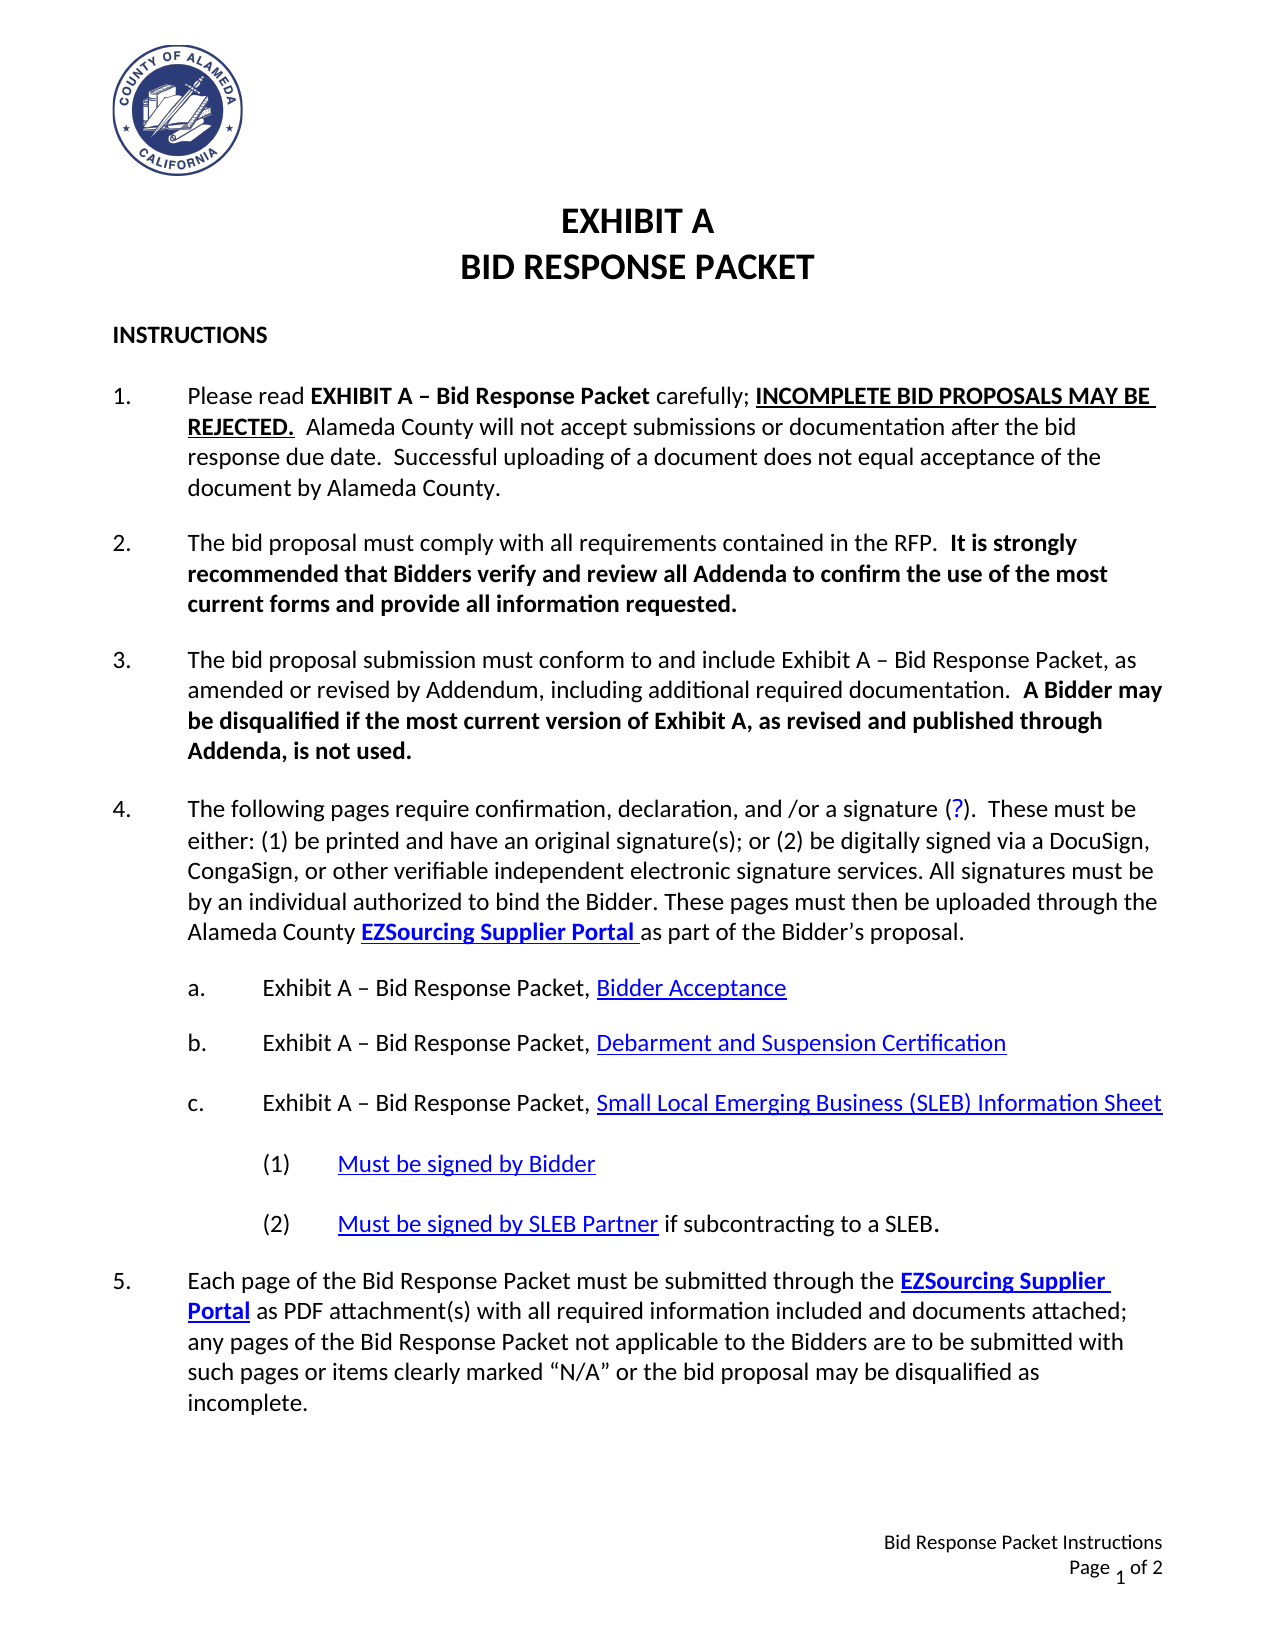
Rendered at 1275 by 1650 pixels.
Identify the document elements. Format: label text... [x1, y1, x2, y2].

list The bid proposal submission must conform to and include Exhibit A – Bid Response Packet, as amended or revised by Addendum, including additional required documentation. A Bidder may be disqualified if the most current version of Exhibit A, as revised and published through Addenda, is not used. [112, 644, 1162, 766]
list Please read EXHIBIT A – Bid Response Packet carefully; INCOMPLETE BID PROPOSALS MAY BE REJECTED. Alameda County will not accept submissions or documentation after the bid response due date. Successful uploading of a document does not equal acceptance of the document by Alameda County. [112, 380, 1162, 502]
list The following pages require confirmation, declaration, and /or a signature (?). These must be either: (1) be printed and have an original signature(s); or (2) be digitally signed via a DocuSign, CongaSign, or other verifiable independent electronic signature services. All signatures must be by an individual authorized to bind the Bidder. These pages must then be uploaded through the Alameda County EZSourcing Supplier Portal as part of the Bidder’s proposal. [112, 791, 1162, 947]
text BID RESPONSE PACKET [112, 243, 1162, 288]
list Must be signed by SLEB Partner if subcontracting to a SLEB. [262, 1204, 1162, 1240]
text INSTRUCTIONS [112, 319, 1162, 349]
list Exhibit A – Bid Response Packet, Debarment and Suspension Certification [187, 1027, 1162, 1058]
picture [112, 45, 243, 176]
list Exhibit A – Bid Response Packet, Bidder Acceptance [187, 972, 1162, 1002]
list The bid proposal must comply with all requirements contained in the RFP. It is strongly recommended that Bidders verify and review all Addenda to confirm the use of the most current forms and provide all information requested. [112, 527, 1162, 619]
list Must be signed by Bidder [262, 1144, 1162, 1179]
list Each page of the Bid Response Packet must be submitted through the EZSourcing Supplier Portal as PDF attachment(s) with all required information included and documents attached; any pages of the Bid Response Packet not applicable to the Bidders are to be submitted with such pages or items clearly marked “N/A” or the bid proposal may be disqualified as incomplete. [112, 1265, 1162, 1417]
subtitle EXHIBIT A [112, 197, 1162, 243]
list Exhibit A – Bid Response Packet, Small Local Emerging Business (SLEB) Information Sheet [187, 1083, 1162, 1119]
